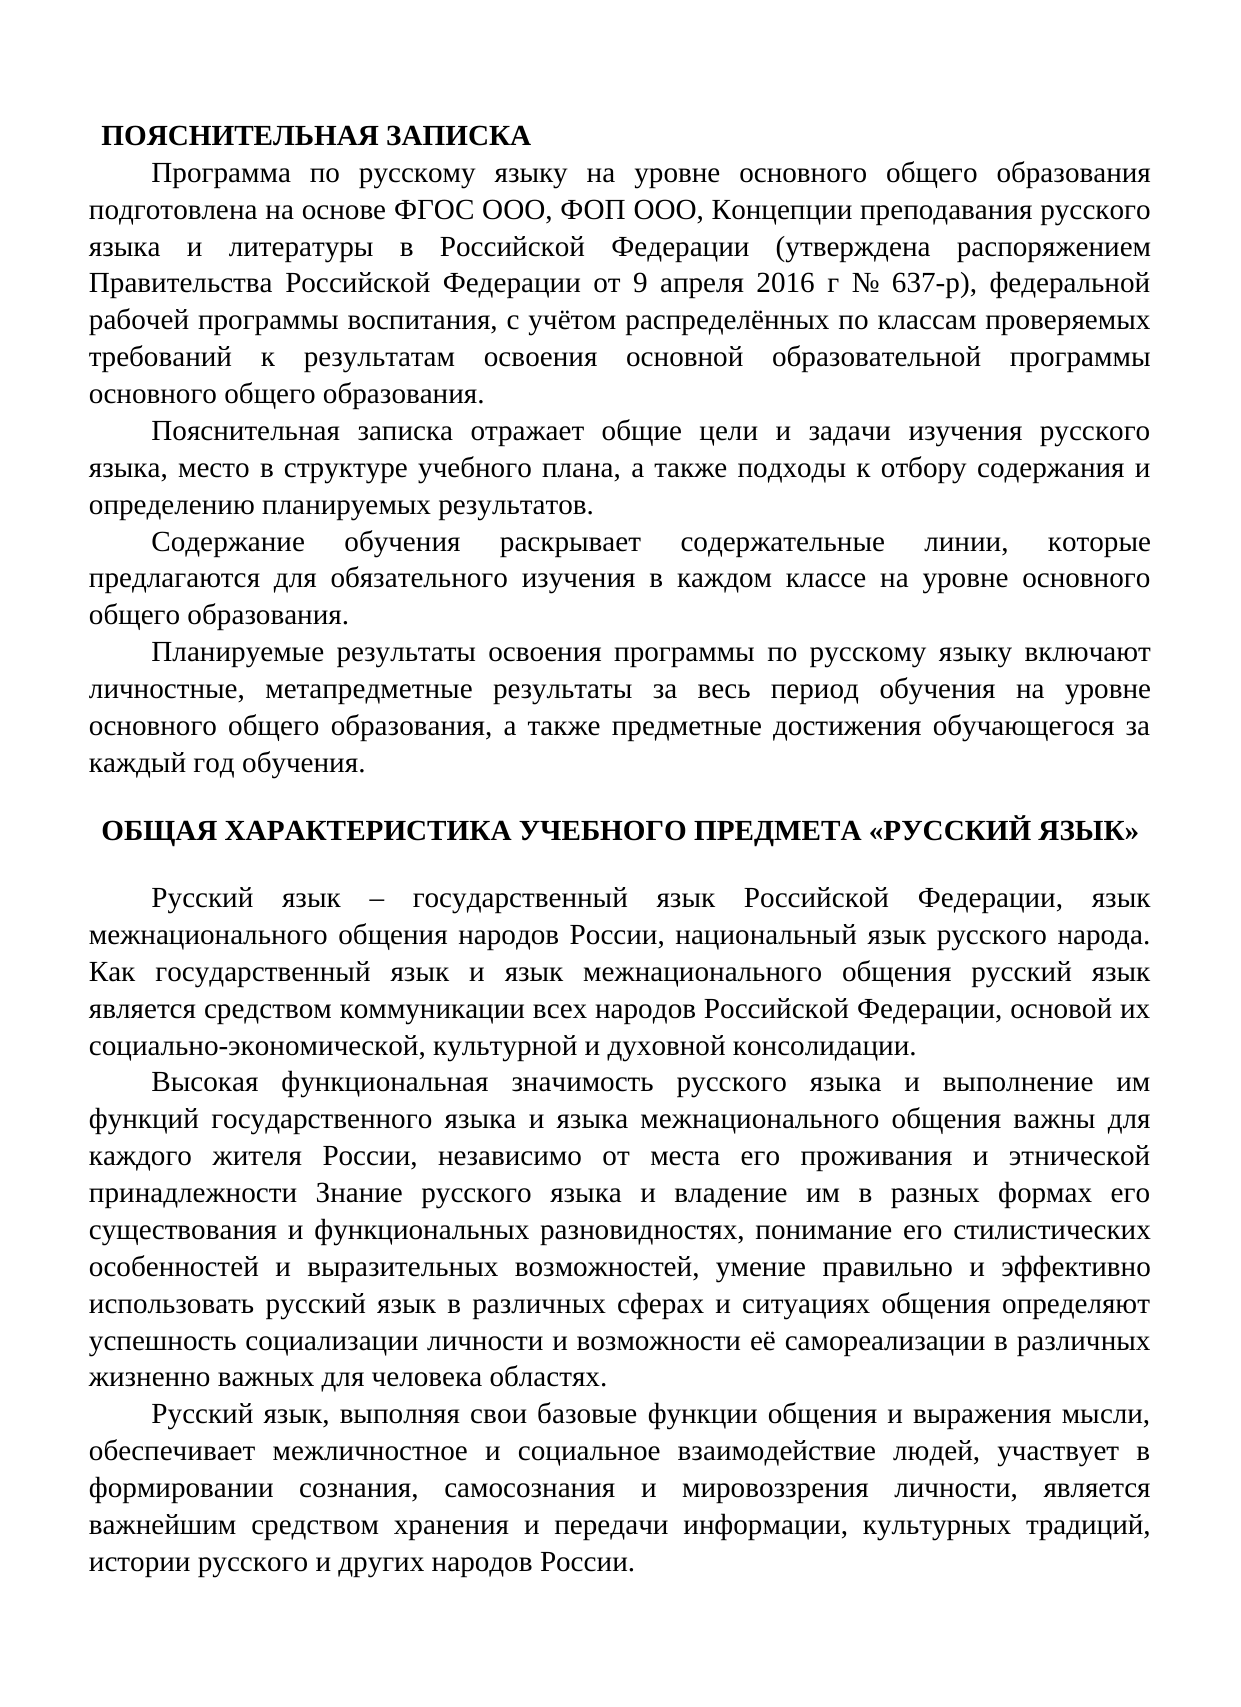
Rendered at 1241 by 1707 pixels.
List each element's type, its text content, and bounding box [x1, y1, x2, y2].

text Русский язык, выполняя свои базовые функции общения и выражения мысли, обеспечивает межличностное и социальное взаимодействие людей, участвует в формировании сознания, самосознания и мировоззрения личности, является важнейшим средством хранения и передачи информации, культурных традиций, истории русского и других народов России. [89, 1396, 1152, 1577]
text Содержание обучения раскрывает содержательные линии, которые предлагаются для обязательного изучения в каждом классе на уровне основного общего образования. [89, 524, 1152, 631]
text Программа по русскому языку на уровне основного общего образования подготовлена на основе ФГОС ООО, ФОП ООО, Концепции преподавания русского языка и литературы в Российской Федерации (утверждена распоряжением Правительства Российской Федерации от 9 апреля 2016 г № 637-р), федеральной рабочей программы воспитания, с учётом распределённых по классам проверяемых требований к результатам освоения основной образовательной программы основного общего образования. [89, 155, 1152, 410]
text ​​ОБЩАЯ ХАРАКТЕРИСТИКА УЧЕБНОГО ПРЕДМЕТА «РУССКИЙ ЯЗЫК» [101, 813, 1152, 846]
text Высокая функциональная значимость русского языка и выполнение им функций государственного языка и языка межнационального общения важны для каждого жителя России, независимо от места его проживания и этнической принадлежности Знание русского языка и владение им в разных формах его существования и функциональных разновидностях, понимание его стилистических особенностей и выразительных возможностей, умение правильно и эффективно использовать русский язык в различных сферах и ситуациях общения определяют успешность социализации личности и возможности её самореализации в различных жизненно важных для человека областях. [89, 1064, 1152, 1393]
text Пояснительная записка отражает общие цели и задачи изучения русского языка, место в структуре учебного плана, а также подходы к отбору содержания и определению планируемых результатов. [89, 413, 1152, 520]
text ПОЯСНИТЕЛЬН​АЯ ЗАПИСКА [101, 118, 1152, 152]
text Русский язык – государственный язык Российской Федерации, язык межнационального общения народов России, национальный язык русского народа. Как государственный язык и язык межнационального общения русский язык является средством коммуникации всех народов Российской Федерации, основой их социально-экономической, культурной и духовной консолидации. [89, 880, 1152, 1061]
text Планируемые результаты освоения программы по русскому языку включают личностные, метапредметные результаты за весь период обучения на уровне основного общего образования, а также предметные достижения обучающегося за каждый год обучения. [89, 634, 1152, 778]
